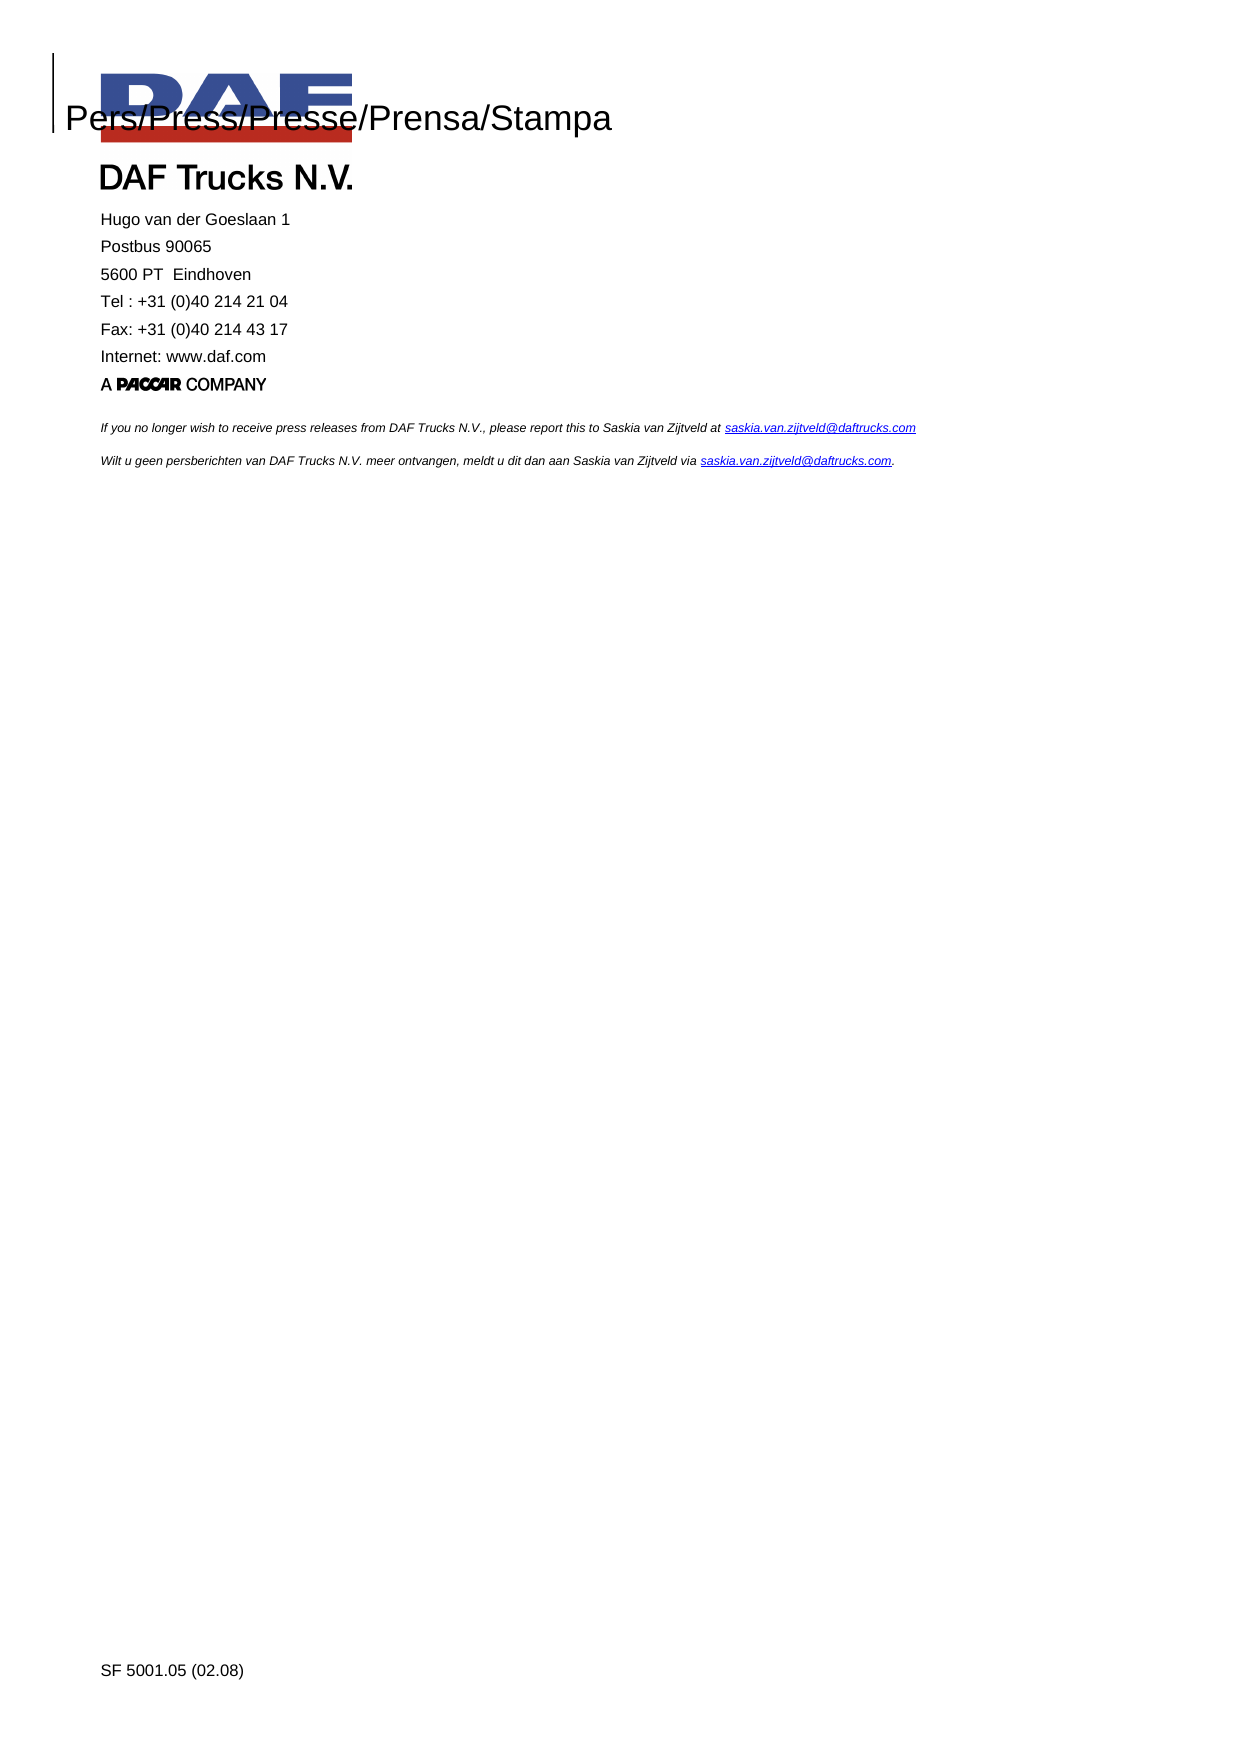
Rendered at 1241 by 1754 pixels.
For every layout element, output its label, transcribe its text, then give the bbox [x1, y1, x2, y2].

text Wilt u geen persberichten van DAF Trucks N.V. meer ontvangen, meldt u dit dan aan Saskia van Zijtveld via saskia.van.zijtveld@daftrucks.com. [100, 453, 1169, 468]
picture [343, 121, 352, 128]
text If you no longer wish to receive press releases from DAF Trucks N.V., please report this to Saskia van Zijtveld at saskia.van.zijtveld@daftrucks.com [100, 421, 1169, 435]
picture [100, 377, 267, 391]
picture [343, 113, 352, 119]
picture [100, 73, 352, 190]
